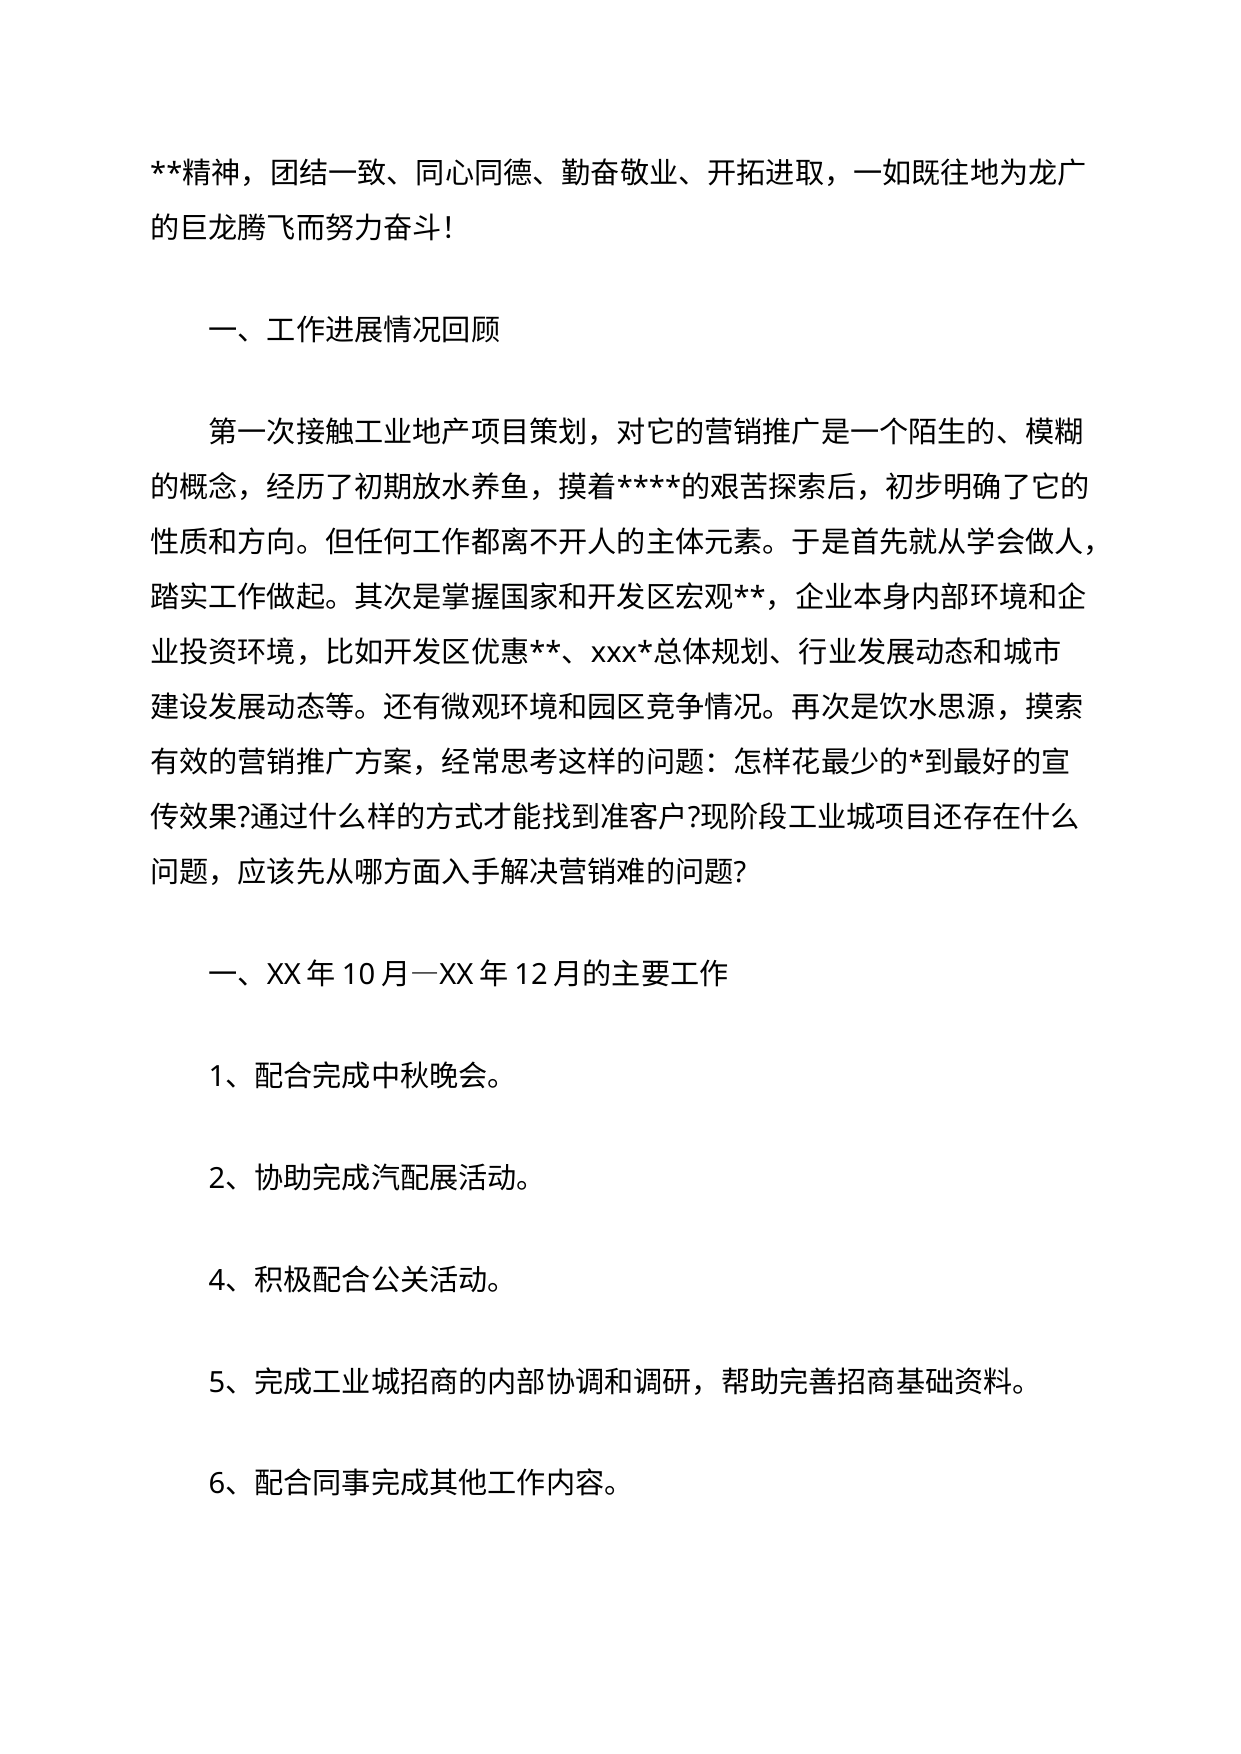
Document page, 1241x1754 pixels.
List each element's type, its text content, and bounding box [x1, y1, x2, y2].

text 5、完成工业城招商的内部协调和调研，帮助完善招商基础资料。 [150, 1358, 1090, 1401]
text 一、工作进展情况回顾 [150, 307, 1090, 349]
text 1、配合完成中秋晚会。 [150, 1052, 1090, 1094]
text 第一次接触工业地产项目策划，对它的营销推广是一个陌生的、模糊的概念，经历了初期放水养鱼，摸着****的艰苦探索后，初步明确了它的性质和方向。但任何工作都离不开人的主体元素。于是首先就从学会做人，踏实工作做起。其次是掌握国家和开发区宏观**，企业本身内部环境和企业投资环境，比如开发区优惠**、xxx*总体规划、行业发展动态和城市建设发展动态等。还有微观环境和园区竞争情况。再次是饮水思源，摸索有效的营销推广方案，经常思考这样的问题：怎样花最少的*到最好的宣传效果?通过什么样的方式才能找到准客户?现阶段工业城项目还存在什么问题，应该先从哪方面入手解决营销难的问题? [150, 408, 1090, 891]
text 一、XX年10月—XX年12月的主要工作 [150, 950, 1090, 993]
text 2、协助完成汽配展活动。 [150, 1154, 1090, 1197]
text 4、积极配合公关活动。 [150, 1256, 1090, 1298]
text 6、配合同事完成其他工作内容。 [150, 1460, 1090, 1502]
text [150, 150, 1090, 247]
